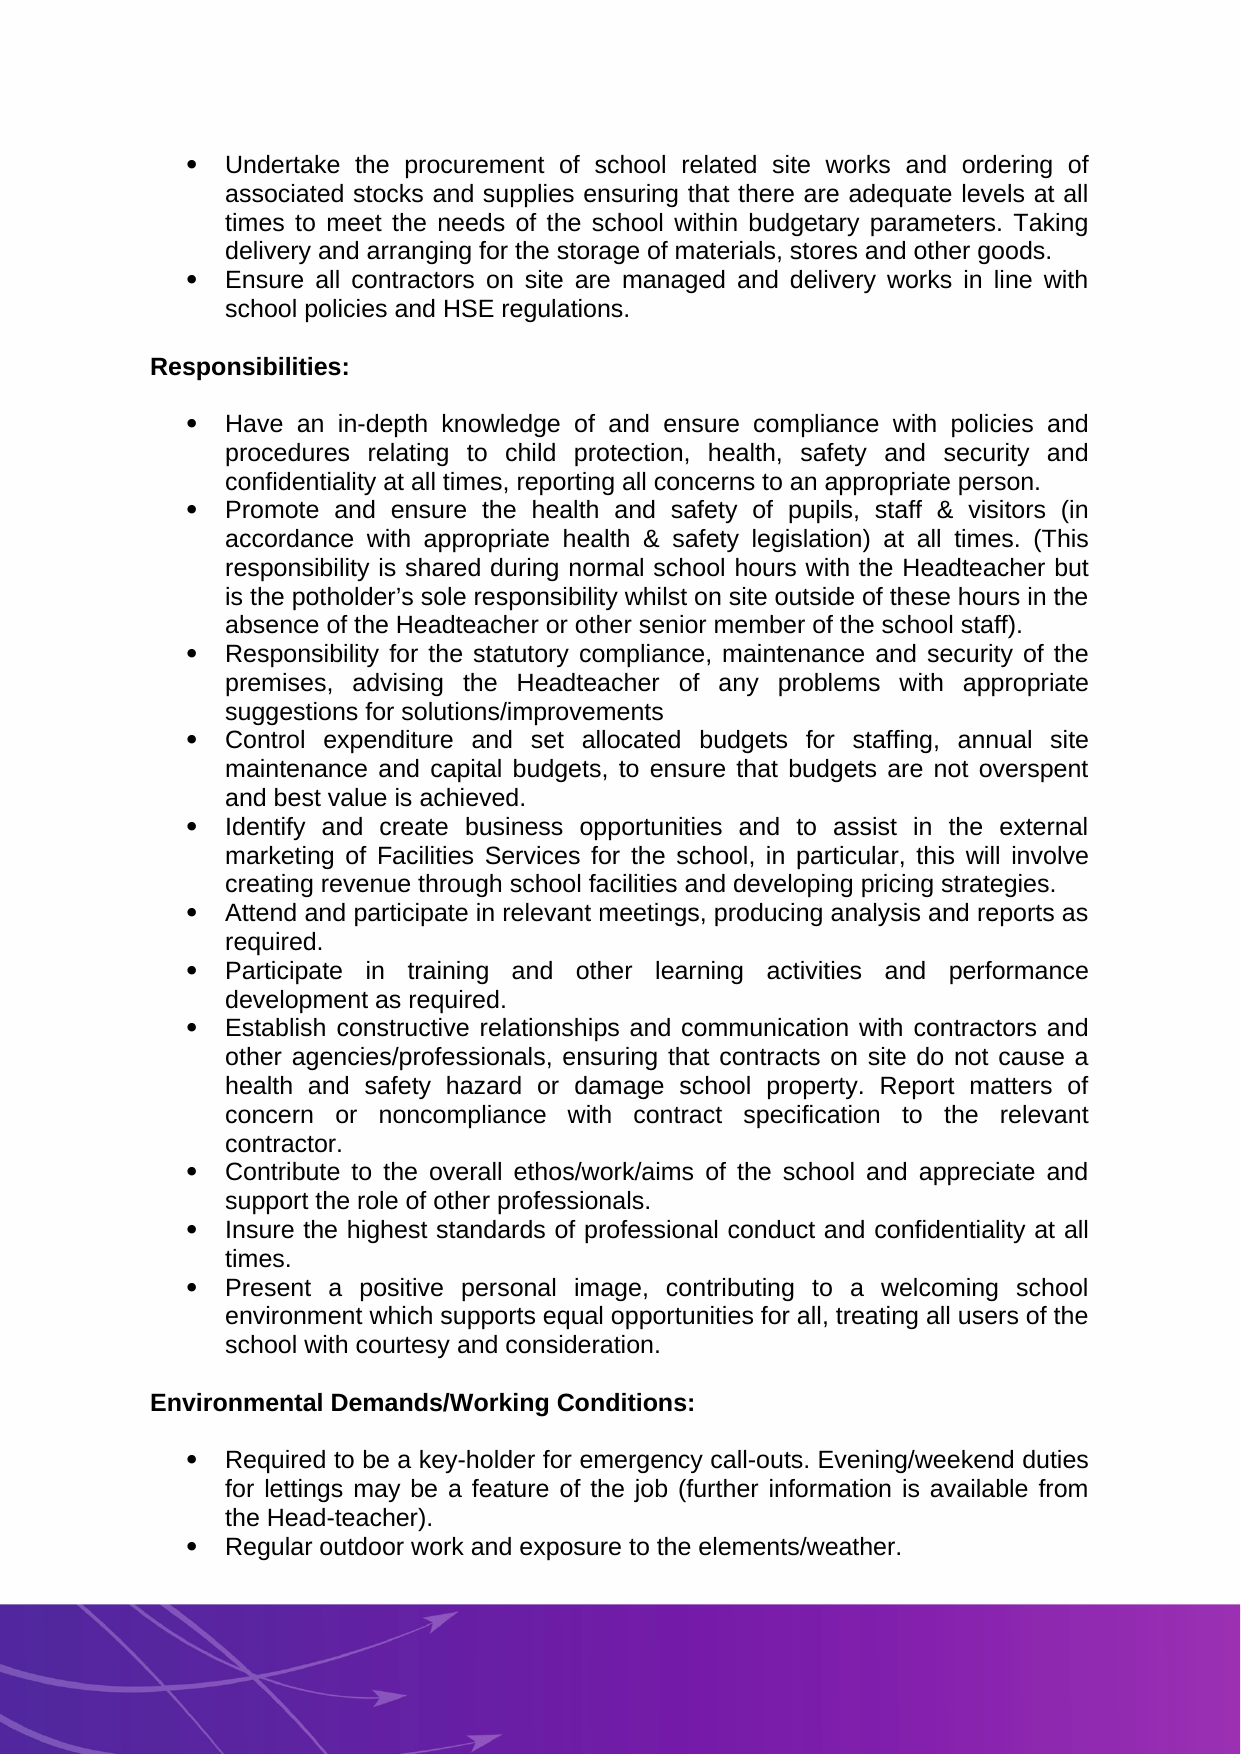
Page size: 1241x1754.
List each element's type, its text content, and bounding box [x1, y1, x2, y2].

list Promote and ensure the health and safety of pupils, staff & visitors (in accordance with appropriate health & safety legislation) at all times. (This responsibility is shared during normal school hours with the Headteacher but is the potholder’s sole responsibility whilst on site outside of these hours in the absence of the Headteacher or other senior member of the school staff). [187, 495, 1090, 639]
list Contribute to the overall ethos/work/aims of the school and appreciate and support the role of other professionals. [187, 1157, 1090, 1215]
list Establish constructive relationships and communication with contractors and other agencies/professionals, ensuring that contracts on site do not cause a health and safety hazard or damage school property. Report matters of concern or noncompliance with contract specification to the relevant contractor. [187, 1013, 1090, 1157]
text Environmental Demands/Working Conditions: [150, 1388, 1090, 1416]
list Undertake the procurement of school related site works and ordering of associated stocks and supplies ensuring that there are adequate levels at all times to meet the needs of the school within budgetary parameters. Taking delivery and arranging for the storage of materials, stores and other goods. [187, 150, 1090, 265]
list Attend and participate in relevant meetings, producing analysis and reports as required. [187, 898, 1090, 956]
text Responsibilities: [150, 351, 1090, 380]
list Present a positive personal image, contributing to a welcoming school environment which supports equal opportunities for all, treating all users of the school with courtesy and consideration. [187, 1272, 1090, 1359]
list Required to be a key-holder for emergency call-outs. Evening/weekend duties for lettings may be a feature of the job (further information is available from the Head-teacher). [187, 1445, 1090, 1531]
list Control expenditure and set allocated budgets for staffing, annual site maintenance and capital budgets, to ensure that budgets are not overspent and best value is achieved. [187, 726, 1090, 812]
list Ensure all contractors on site are managed and delivery works in line with school policies and HSE regulations. [187, 265, 1090, 323]
picture [0, 0, 1241, 1754]
list Participate in training and other learning activities and performance development as required. [187, 956, 1090, 1013]
list Regular outdoor work and exposure to the elements/weather. [187, 1531, 1090, 1560]
list Identify and create business opportunities and to assist in the external marketing of Facilities Services for the school, in particular, this will involve creating revenue through school facilities and developing pricing strategies. [187, 812, 1090, 898]
list Have an in-depth knowledge of and ensure compliance with policies and procedures relating to child protection, health, safety and security and confidentiality at all times, reporting all concerns to an appropriate person. [187, 409, 1090, 495]
list Responsibility for the statutory compliance, maintenance and security of the premises, advising the Headteacher of any problems with appropriate suggestions for solutions/improvements [187, 639, 1090, 726]
list Insure the highest standards of professional conduct and confidentiality at all times. [187, 1215, 1090, 1272]
